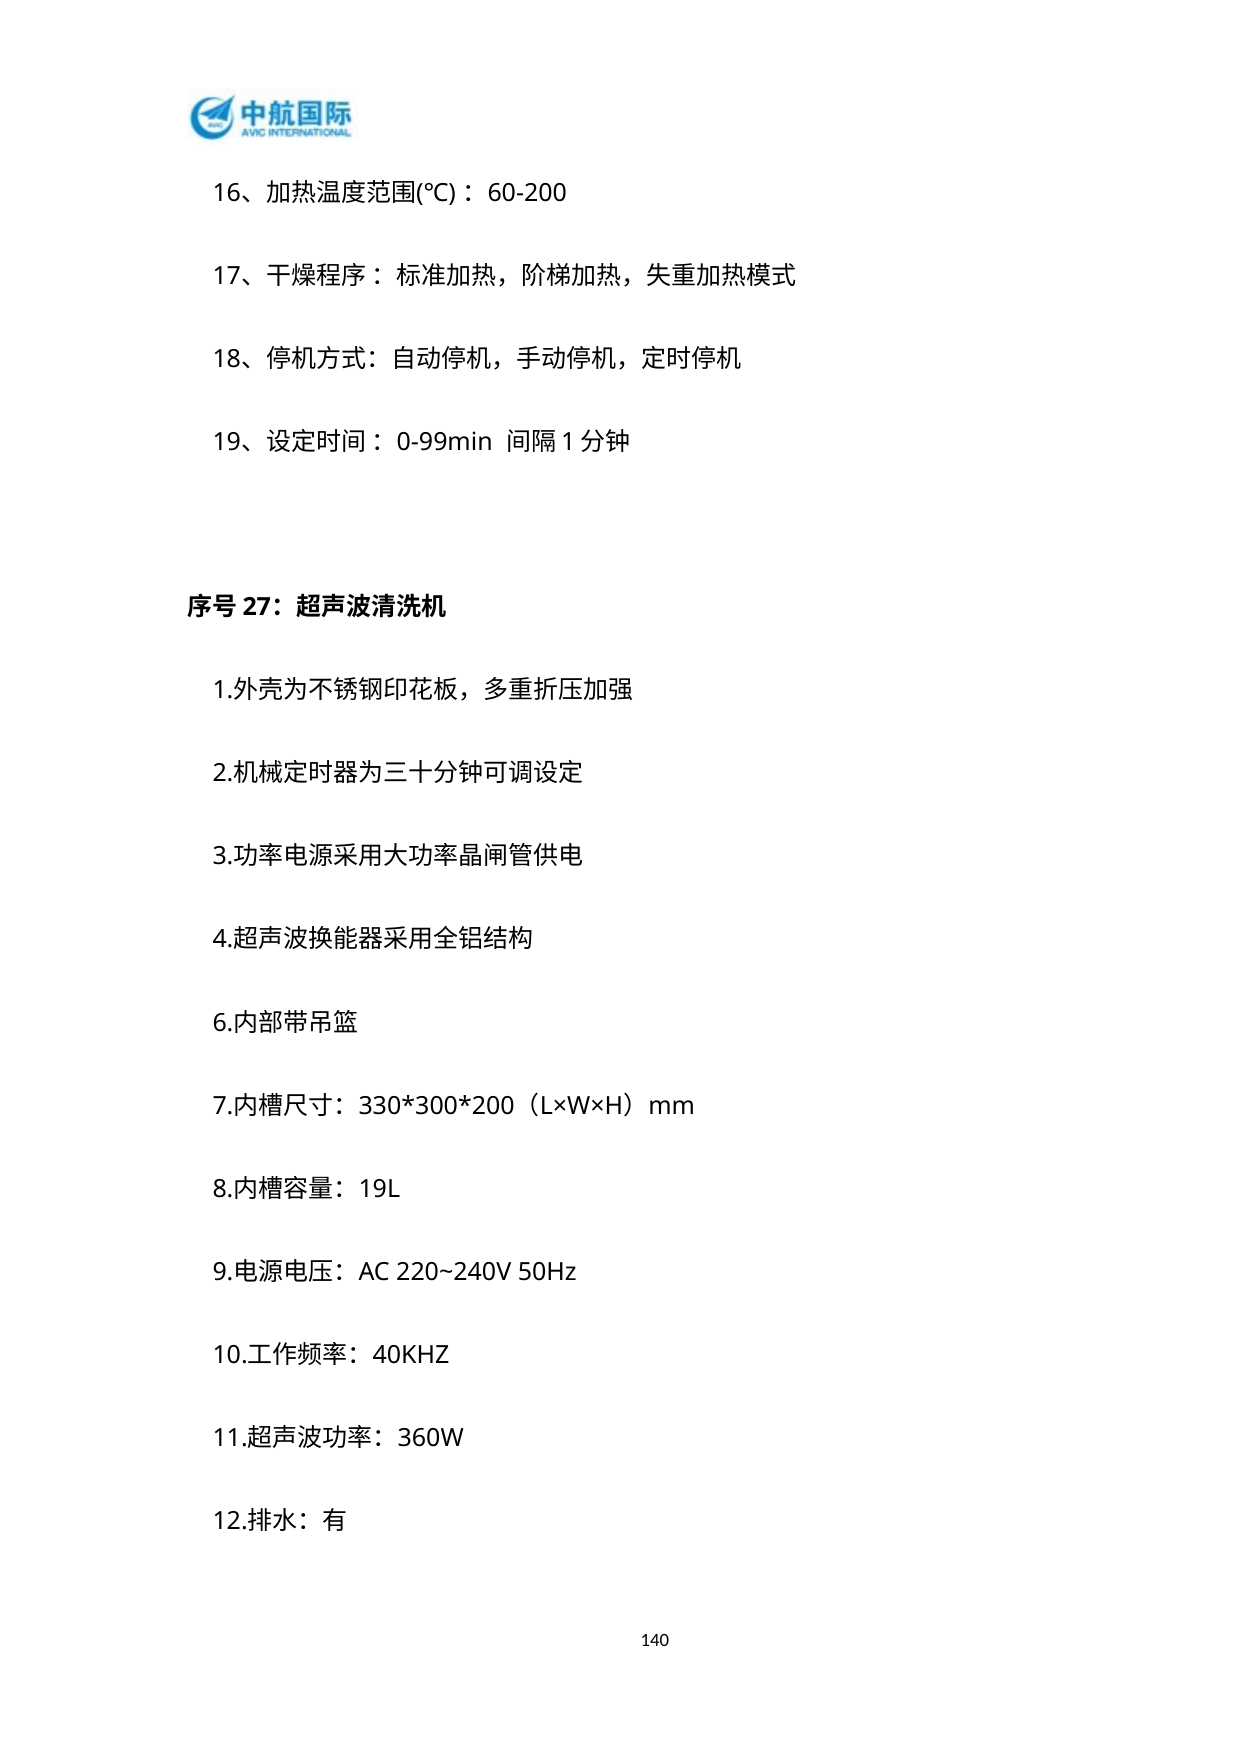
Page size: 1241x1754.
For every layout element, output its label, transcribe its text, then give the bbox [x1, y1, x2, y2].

text 6.内部带吊篮 [187, 988, 1122, 1053]
text 12.排水：有 [187, 1486, 1122, 1551]
picture [187, 88, 358, 145]
text 9.电源电压：AC 220~240V 50Hz [187, 1237, 1122, 1302]
text 10.工作频率：40KHZ [187, 1320, 1122, 1385]
text 19、设定时间 ：0-99min 间隔1分钟 [187, 407, 1122, 472]
text 3.功率电源采用大功率晶闸管供电 [187, 821, 1122, 886]
text 序号27：超声波清洗机 [187, 572, 1122, 637]
text 2.机械定时器为三十分钟可调设定 [187, 738, 1122, 803]
text 4.超声波换能器采用全铝结构 [187, 904, 1122, 969]
text 17、干燥程序 ：标准加热，阶梯加热，失重加热模式 [187, 241, 1122, 306]
text 7.内槽尺寸：330*300*200（L×W×H）mm [187, 1071, 1122, 1136]
text 1.外壳为不锈钢印花板，多重折压加强 [187, 655, 1122, 720]
text 16、加热温度范围(℃) ：60-200 [187, 158, 1122, 223]
text 11.超声波功率：360W [187, 1403, 1122, 1468]
text 8.内槽容量：19L [187, 1154, 1122, 1219]
text 18、停机方式：自动停机，手动停机，定时停机 [187, 324, 1122, 389]
